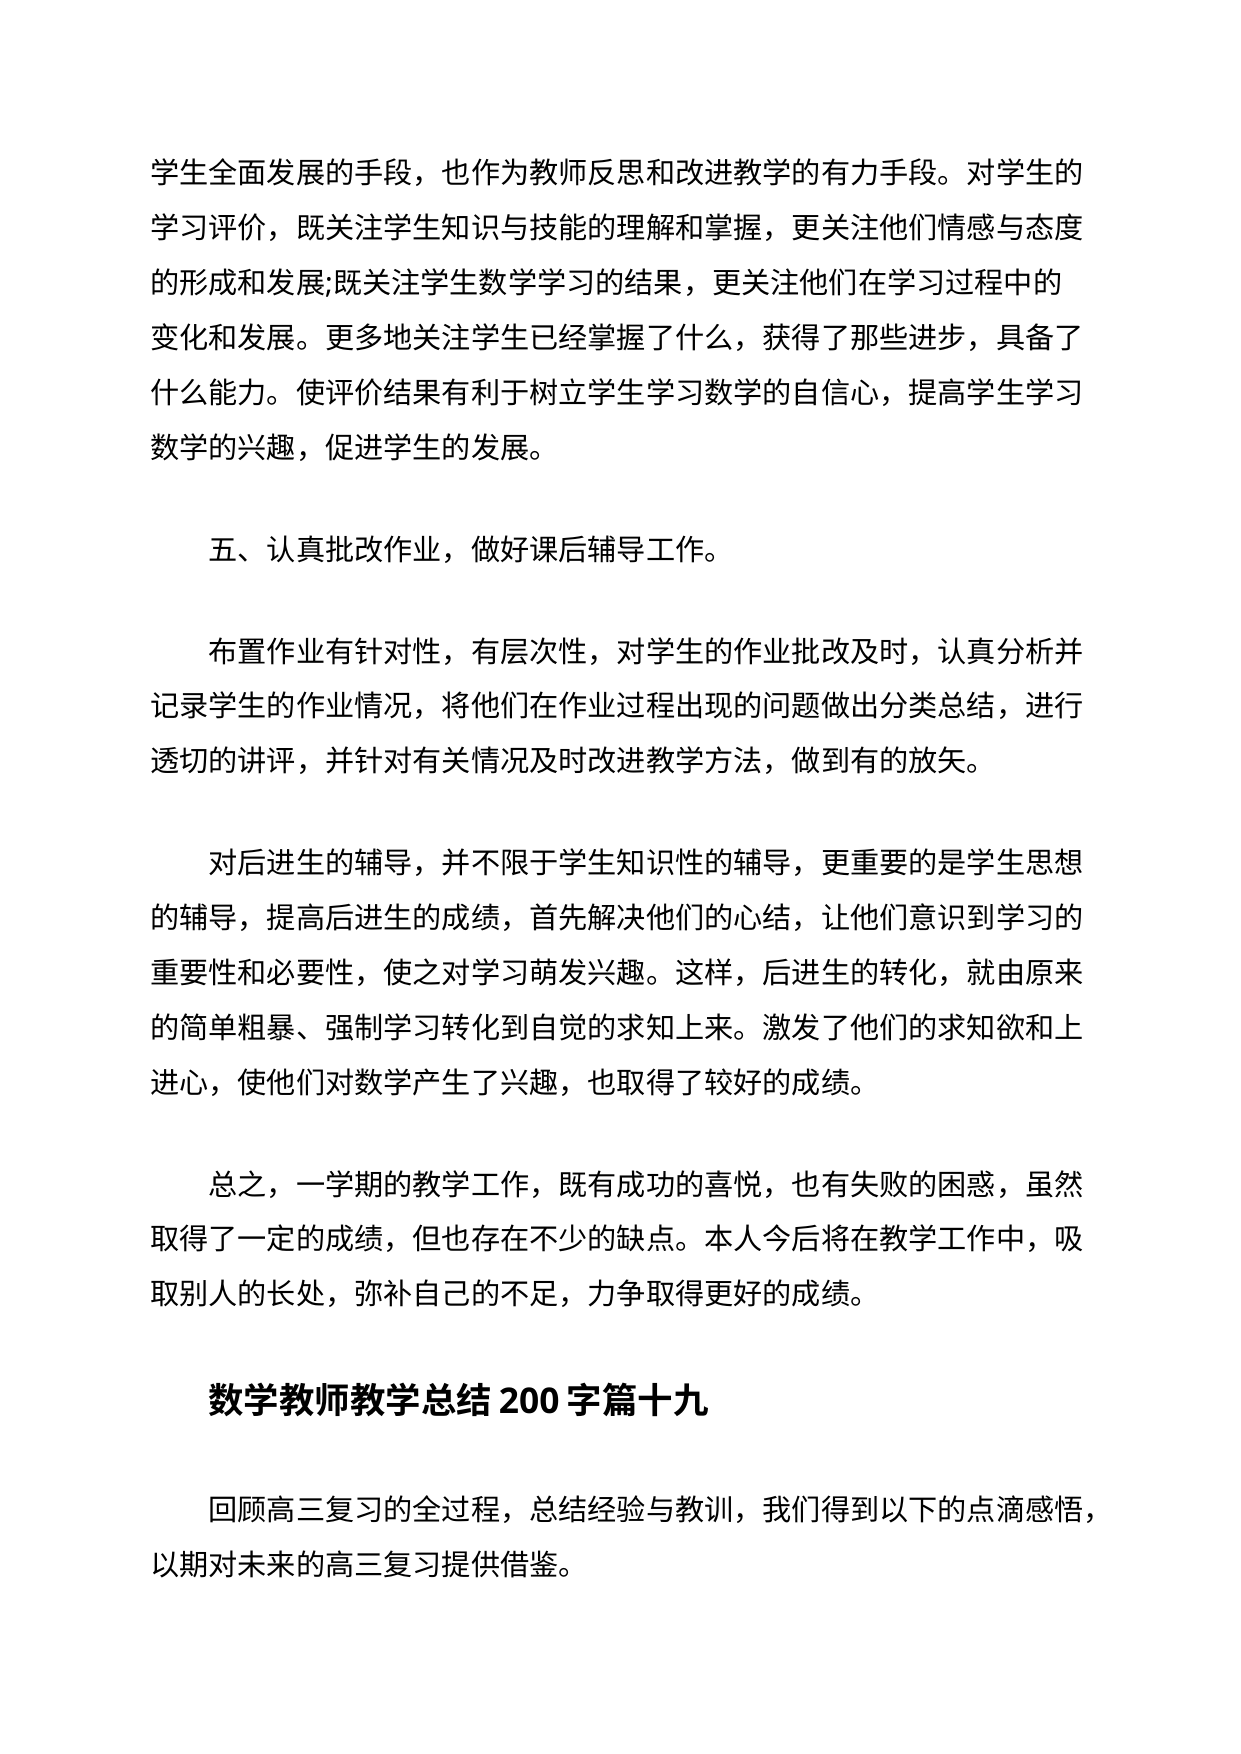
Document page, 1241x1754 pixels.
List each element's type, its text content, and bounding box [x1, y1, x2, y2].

text 对后进生的辅导，并不限于学生知识性的辅导，更重要的是学生思想的辅导，提高后进生的成绩，首先解决他们的心结，让他们意识到学习的重要性和必要性，使之对学习萌发兴趣。这样，后进生的转化，就由原来的简单粗暴、强制学习转化到自觉的求知上来。激发了他们的求知欲和上进心，使他们对数学产生了兴趣，也取得了较好的成绩。 [150, 840, 1090, 1102]
text 布置作业有针对性，有层次性，对学生的作业批改及时，认真分析并记录学生的作业情况，将他们在作业过程出现的问题做出分类总结，进行透切的讲评，并针对有关情况及时改进教学方法，做到有的放矢。 [150, 628, 1090, 780]
text 总之，一学期的教学工作，既有成功的喜悦，也有失败的困惑，虽然取得了一定的成绩，但也存在不少的缺点。本人今后将在教学工作中，吸取别人的长处，弥补自己的不足，力争取得更好的成绩。 [150, 1161, 1090, 1313]
text 数学教师教学总结200字篇十九 [150, 1373, 1090, 1424]
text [150, 150, 1090, 467]
text 五、认真批改作业，做好课后辅导工作。 [150, 526, 1090, 569]
text 回顾高三复习的全过程，总结经验与教训，我们得到以下的点滴感悟，以期对未来的高三复习提供借鉴。 [150, 1486, 1090, 1583]
